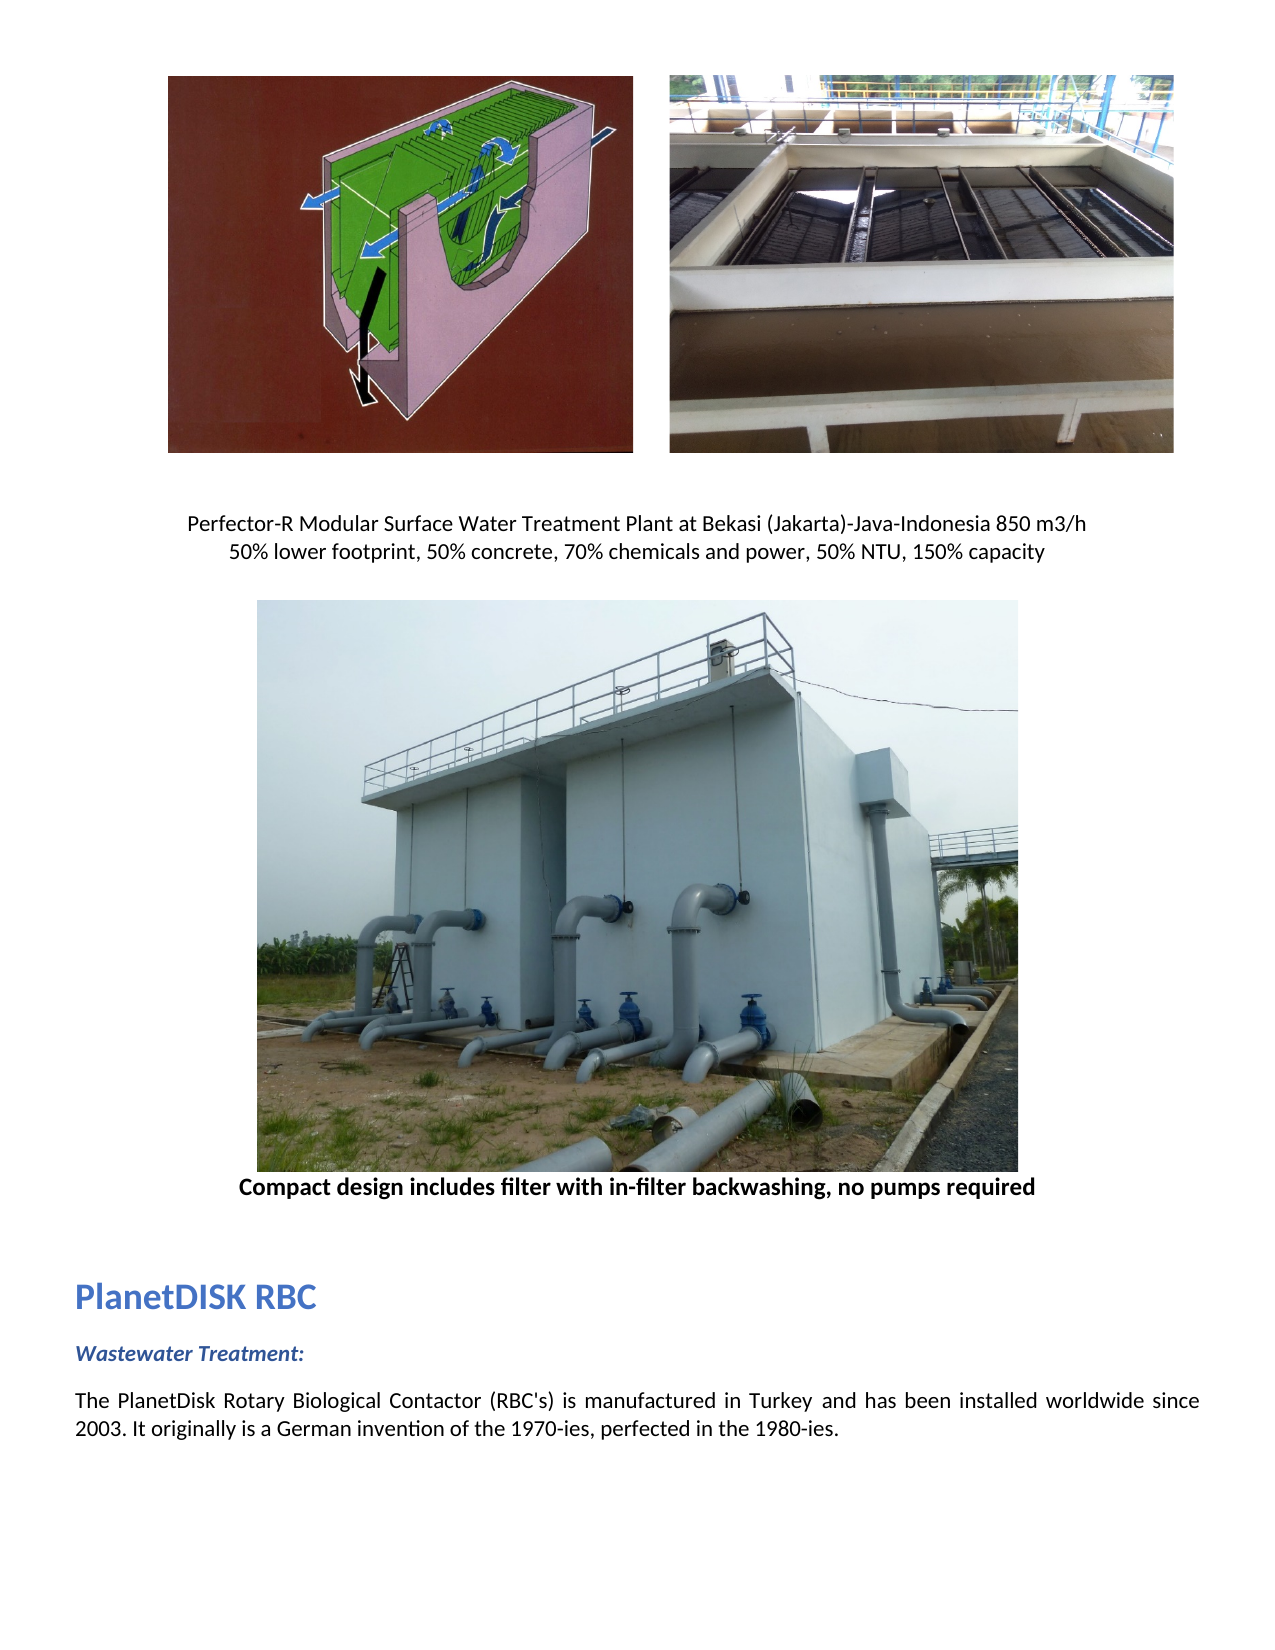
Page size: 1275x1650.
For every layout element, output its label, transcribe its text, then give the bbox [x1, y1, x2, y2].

text PlanetDISK RBC [75, 1273, 1200, 1319]
picture [669, 75, 1174, 453]
picture [168, 76, 634, 453]
text Perfector-R Modular Surface Water Treatment Plant at Bekasi (Jakarta)-Java-Indonesia 850 m3/h [75, 509, 1200, 537]
text Wastewater Treatment: [75, 1339, 1200, 1367]
text The PlanetDisk Rotary Biological Contactor (RBC's) is manufactured in Turkey and has been installed worldwide since 2003. It originally is a German invention of the 1970-ies, perfected in the 1980-ies. [75, 1386, 1200, 1442]
text Compact design includes filter with in-filter backwashing, no pumps required [75, 1172, 1200, 1202]
text 50% lower footprint, 50% concrete, 70% chemicals and power, 50% NTU, 150% capacity [75, 537, 1200, 565]
picture [257, 600, 1019, 1172]
